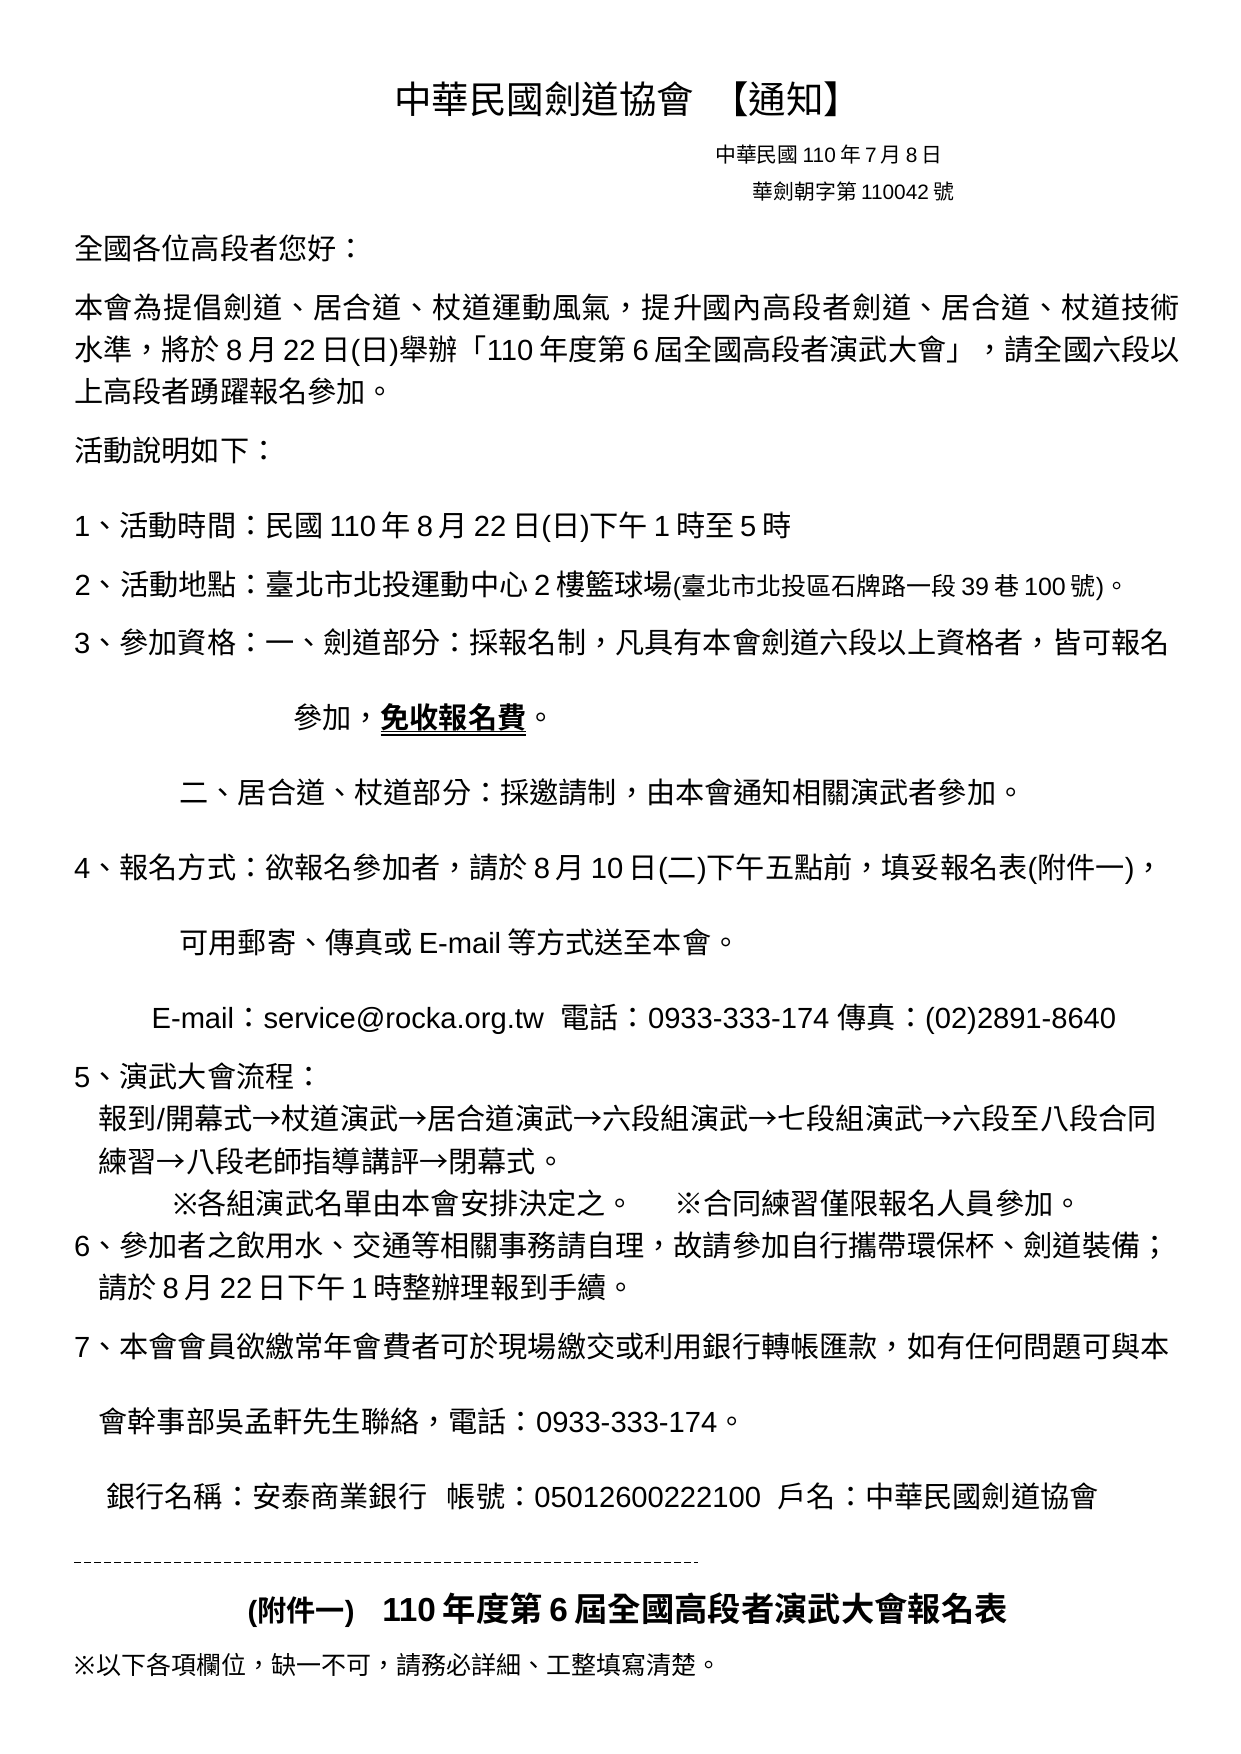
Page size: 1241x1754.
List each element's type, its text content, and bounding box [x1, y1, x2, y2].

text 可用郵寄、傳真或E-mail等方式送至本會。 [74, 903, 1181, 978]
text ※各組演武名單由本會安排決定之。 ※合同練習僅限報名人員參加。 [74, 1180, 1181, 1223]
text 2、活動地點：臺北市北投運動中心2樓籃球場(臺北市北投區石牌路一段39巷100號)。 [74, 561, 1181, 603]
text 中華民國110年7月8日 [74, 134, 1181, 172]
text 中華民國劍道協會 【通知】 [74, 59, 1181, 134]
text 練習→八段老師指導講評→閉幕式。 [74, 1138, 1181, 1180]
text 會幹事部吳孟軒先生聯絡，電話：0933-333-174。 [74, 1382, 1181, 1457]
text 華劍朝字第110042號 [74, 172, 1181, 209]
text 活動說明如下： [74, 411, 1181, 486]
text 7、本會會員欲繳常年會費者可於現場繳交或利用銀行轉帳匯款，如有任何問題可與本 [74, 1307, 1181, 1382]
text ※以下各項欄位，缺一不可，請務必詳細、工整填寫清楚。 [74, 1645, 1186, 1682]
text 1、活動時間：民國110年8月22日(日)下午1時至5時 [74, 486, 1181, 561]
text 6、參加者之飲用水、交通等相關事務請自理，故請參加自行攜帶環保杯、劍道裝備； [74, 1223, 1181, 1265]
text 二、居合道、杖道部分：採邀請制，由本會通知相關演武者參加。 [74, 753, 1181, 828]
text 請於8月22日下午1時整辦理報到手續。 [74, 1265, 1181, 1307]
text 本會為提倡劍道、居合道、杖道運動風氣，提升國內高段者劍道、居合道、杖道技術水準，將於8月22日(日)舉辦「110年度第6屆全國高段者演武大會」，請全國六段以上高段者踴躍報名參加。 [74, 284, 1181, 411]
text E-mail：service@rocka.org.tw 電話：0933-333-174 傳真：(02)2891-8640 [86, 978, 1181, 1053]
text 5、演武大會流程： [74, 1053, 1181, 1096]
text 報到/開幕式→杖道演武→居合道演武→六段組演武→七段組演武→六段至八段合同 [74, 1096, 1181, 1138]
text 4、報名方式：欲報名參加者，請於8月10日(二)下午五點前，填妥報名表(附件一)， [74, 828, 1181, 903]
text 3、參加資格：一、劍道部分：採報名制，凡具有本會劍道六段以上資格者，皆可報名 [74, 603, 1181, 678]
text 參加，免收報名費。 [74, 678, 1181, 753]
text 全國各位高段者您好： [74, 209, 1181, 284]
text 銀行名稱：安泰商業銀行 帳號：05012600222100 戶名：中華民國劍道協會 [74, 1457, 1181, 1532]
text (附件一) 110年度第6屆全國高段者演武大會報名表 [74, 1570, 1181, 1645]
